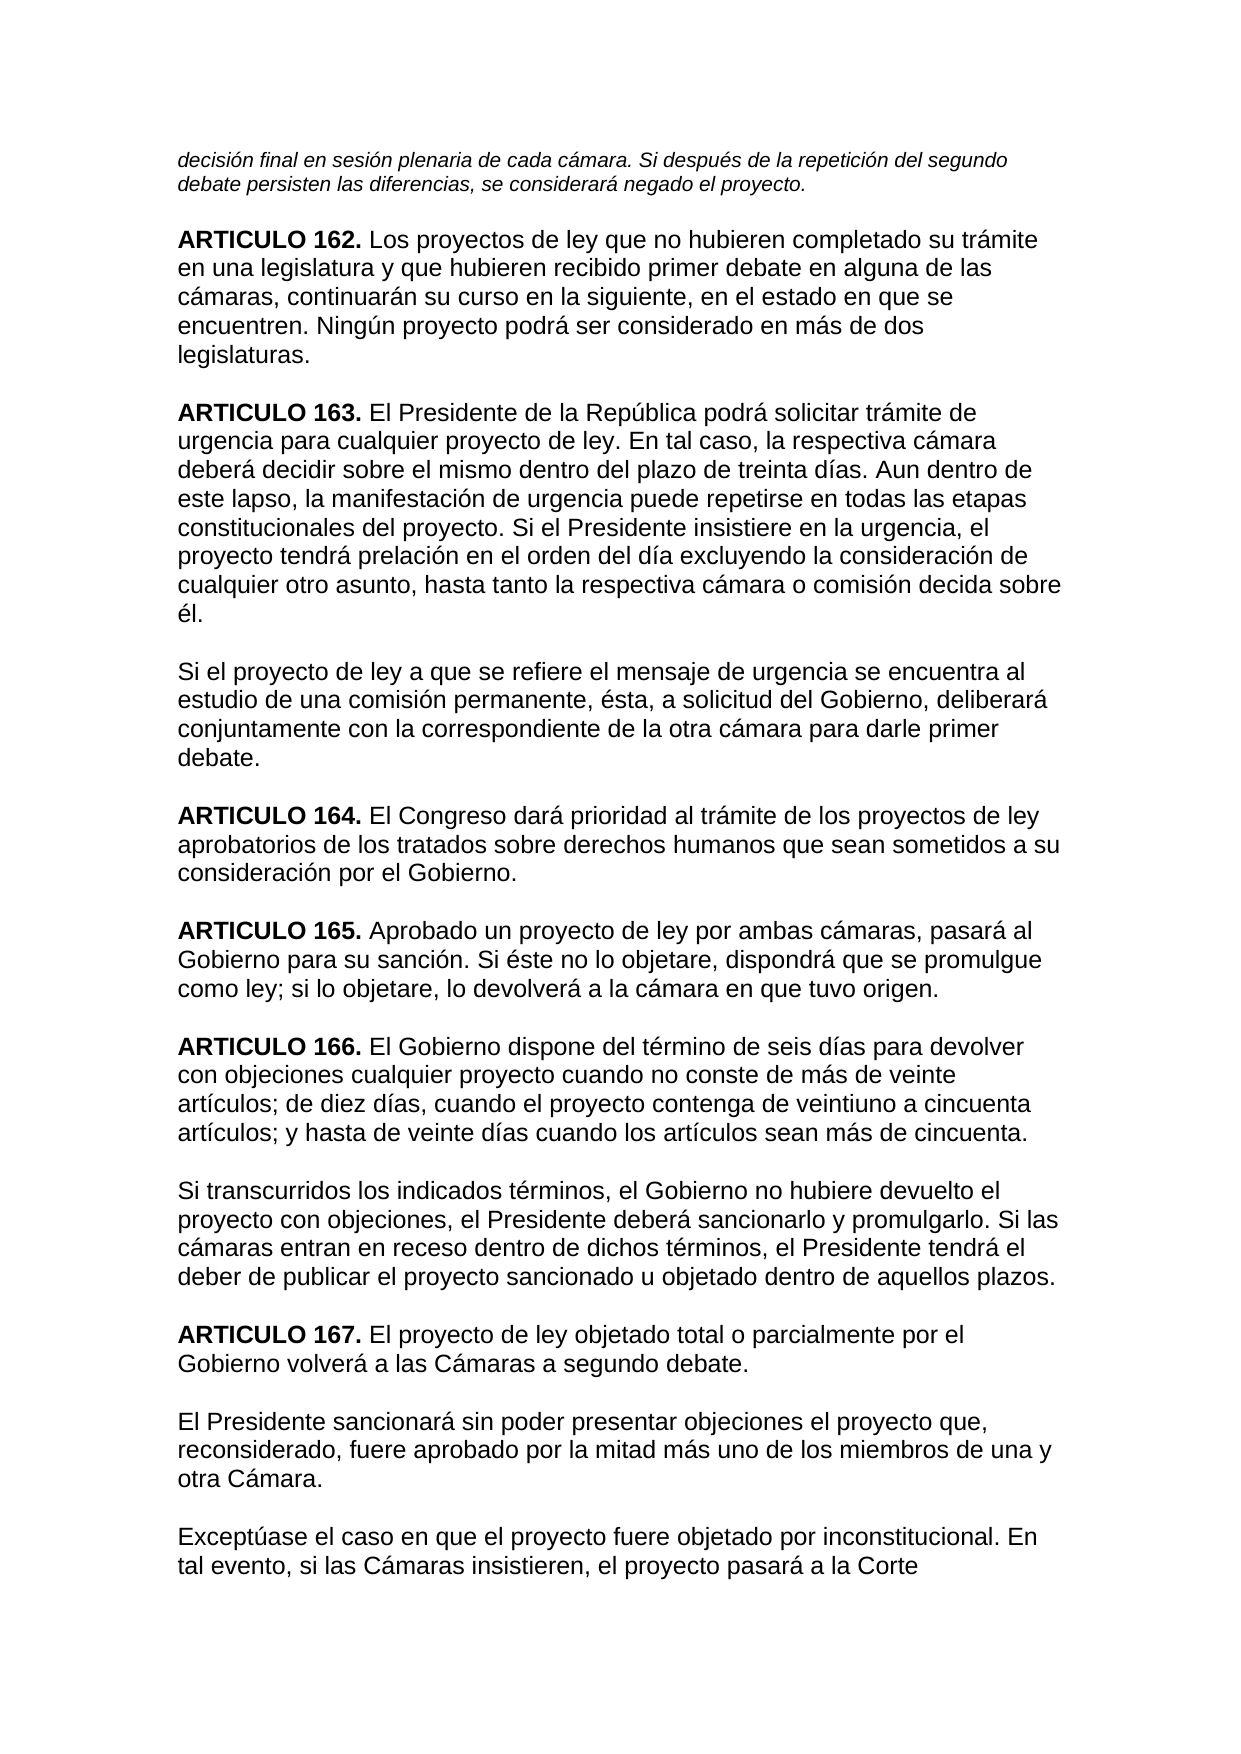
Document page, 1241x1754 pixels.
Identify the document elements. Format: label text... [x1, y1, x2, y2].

text ARTICULO 164. El Congreso dará prioridad al trámite de los proyectos de ley aprobatorios de los tratados sobre derechos humanos que sean sometidos a su consideración por el Gobierno. [177, 801, 1063, 887]
text ARTICULO 163. El Presidente de la República podrá solicitar trámite de urgencia para cualquier proyecto de ley. En tal caso, la respectiva cámara deberá decidir sobre el mismo dentro del plazo de treinta días. Aun dentro de este lapso, la manifestación de urgencia puede repetirse en todas las etapas constitucionales del proyecto. Si el Presidente insistiere en la urgencia, el proyecto tendrá prelación en el orden del día excluyendo la consideración de cualquier otro asunto, hasta tanto la respectiva cámara o comisión decida sobre él. [177, 398, 1063, 628]
text ARTICULO 162. Los proyectos de ley que no hubieren completado su trámite en una legislatura y que hubieren recibido primer debate en alguna de las cámaras, continuarán su curso en la siguiente, en el estado en que se encuentren. Ningún proyecto podrá ser considerado en más de dos legislaturas. [177, 225, 1063, 368]
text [177, 1522, 1063, 1580]
text ARTICULO 166. El Gobierno dispone del término de seis días para devolver con objeciones cualquier proyecto cuando no conste de más de veinte artículos; de diez días, cuando el proyecto contenga de veintiuno a cincuenta artículos; y hasta de veinte días cuando los artículos sean más de cincuenta. [177, 1032, 1063, 1147]
text El Presidente sancionará sin poder presentar objeciones el proyecto que, reconsiderado, fuere aprobado por la mitad más uno de los miembros de una y otra Cámara. [177, 1407, 1063, 1493]
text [177, 148, 1063, 196]
text ARTICULO 165. Aprobado un proyecto de ley por ambas cámaras, pasará al Gobierno para su sanción. Si éste no lo objetare, dispondrá que se promulgue como ley; si lo objetare, lo devolverá a la cámara en que tuvo origen. [177, 916, 1063, 1003]
text Si transcurridos los indicados términos, el Gobierno no hubiere devuelto el proyecto con objeciones, el Presidente deberá sancionarlo y promulgarlo. Si las cámaras entran en receso dentro de dichos términos, el Presidente tendrá el deber de publicar el proyecto sancionado u objetado dentro de aquellos plazos. [177, 1176, 1063, 1291]
text ARTICULO 167. El proyecto de ley objetado total o parcialmente por el Gobierno volverá a las Cámaras a segundo debate. [177, 1320, 1063, 1378]
text Si el proyecto de ley a que se refiere el mensaje de urgencia se encuentra al estudio de una comisión permanente, ésta, a solicitud del Gobierno, deliberará conjuntamente con la correspondiente de la otra cámara para darle primer debate. [177, 657, 1063, 772]
